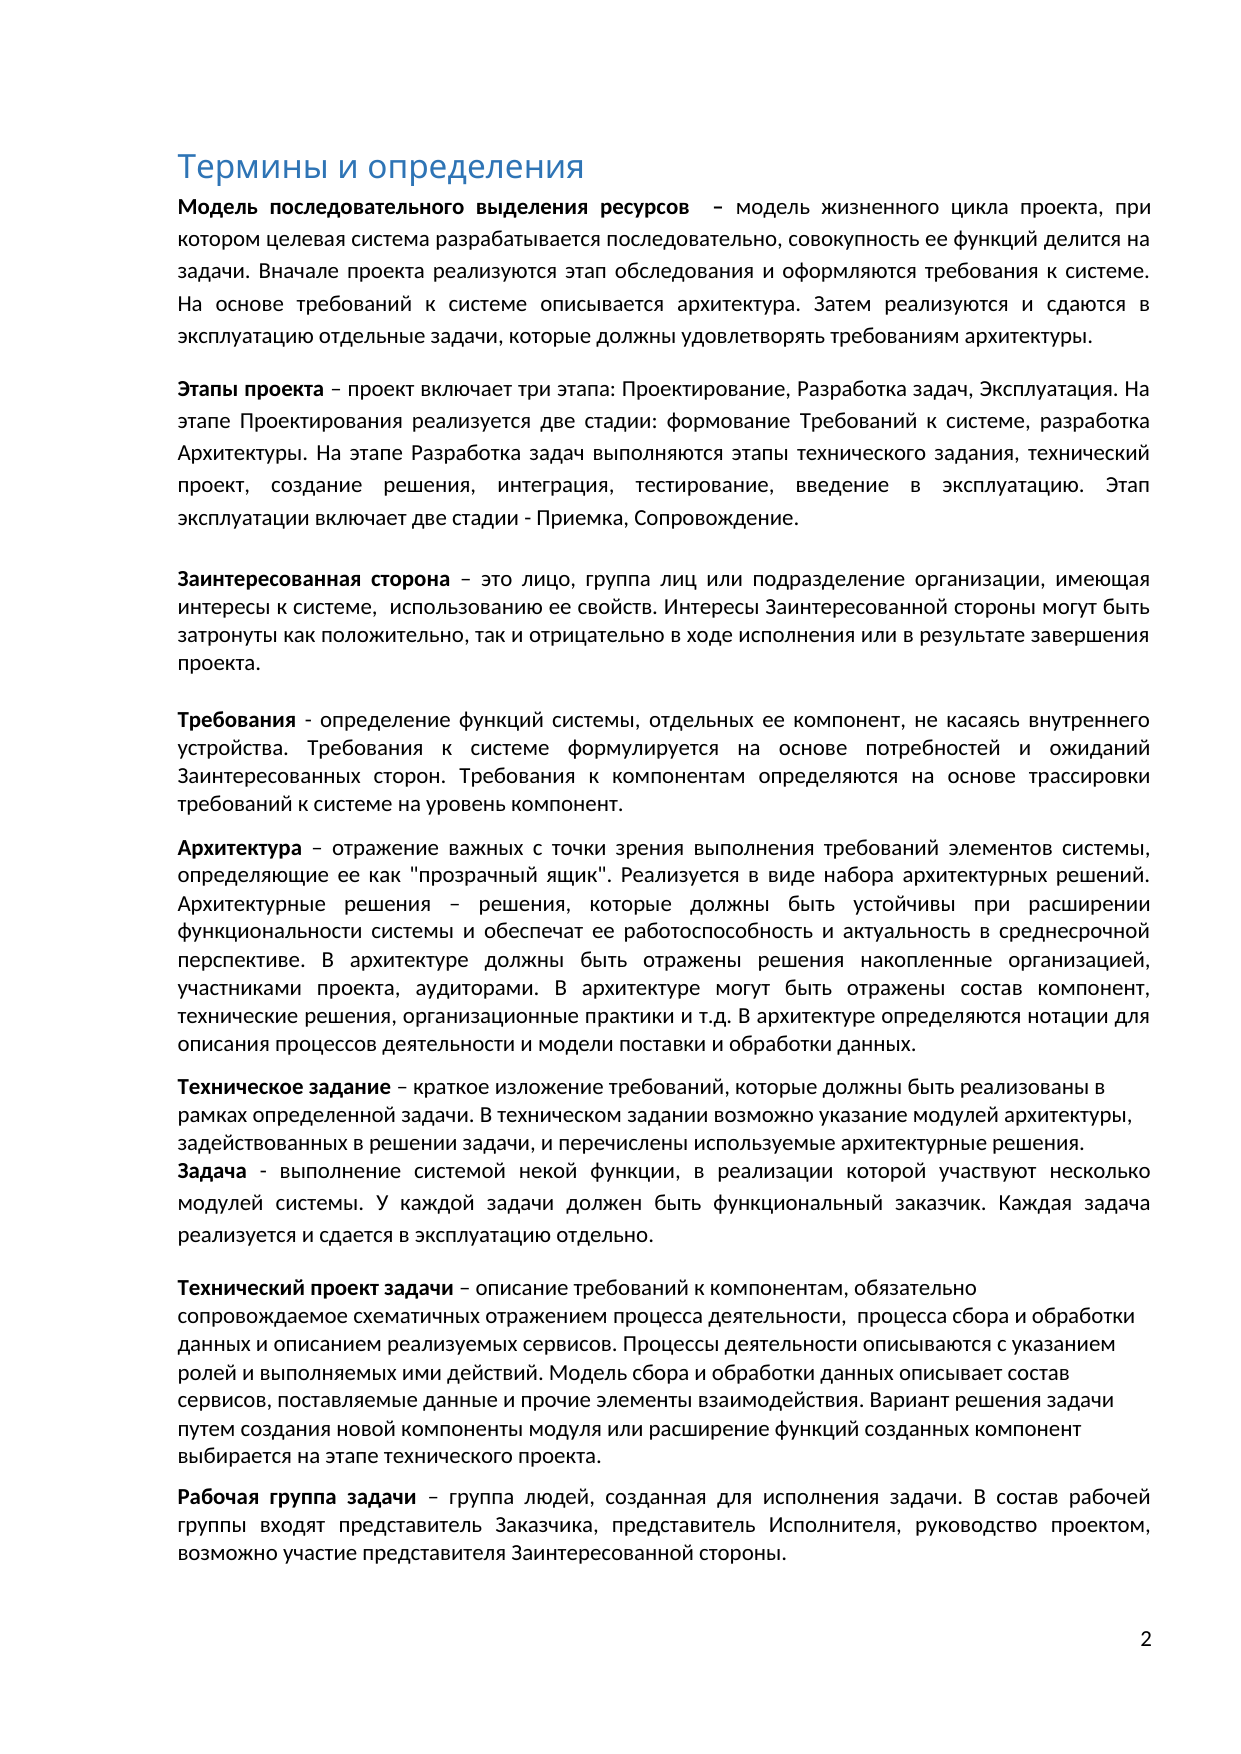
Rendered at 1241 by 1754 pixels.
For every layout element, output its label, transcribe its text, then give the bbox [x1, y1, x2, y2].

text Техническое задание – краткое изложение требований, которые должны быть реализованы в рамках определенной задачи. В техническом задании возможно указание модулей архитектуры, задействованных в решении задачи, и перечислены используемые архитектурные решения. [177, 1072, 1152, 1156]
text Архитектура – отражение важных с точки зрения выполнения требований элементов системы, определяющие ее как "прозрачный ящик". Реализуется в виде набора архитектурных решений. Архитектурные решения – решения, которые должны быть устойчивы при расширении функциональности системы и обеспечат ее работоспособность и актуальность в среднесрочной перспективе. В архитектуре должны быть отражены решения накопленные организацией, участниками проекта, аудиторами. В архитектуре могут быть отражены состав компонент, технические решения, организационные практики и т.д. В архитектуре определяются нотации для описания процессов деятельности и модели поставки и обработки данных. [177, 833, 1152, 1057]
text Технический проект задачи – описание требований к компонентам, обязательно сопровождаемое схематичных отражением процесса деятельности, процесса сбора и обработки данных и описанием реализуемых сервисов. Процессы деятельности описываются с указанием ролей и выполняемых ими действий. Модель сбора и обработки данных описывает состав сервисов, поставляемые данные и прочие элементы взаимодействия. Вариант решения задачи путем создания новой компоненты модуля или расширение функций созданных компонент выбирается на этапе технического проекта. [177, 1273, 1152, 1470]
text Рабочая группа задачи – группа людей, созданная для исполнения задачи. В состав рабочей группы входят представитель Заказчика, представитель Исполнителя, руководство проектом, возможно участие представителя Заинтересованной стороны. [177, 1482, 1152, 1566]
text Модель последовательного выделения ресурсов – модель жизненного цикла проекта, при котором целевая система разрабатывается последовательно, совокупность ее функций делится на задачи. Вначале проекта реализуются этап обследования и оформляются требования к системе. На основе требований к системе описывается архитектура. Затем реализуются и сдаются в эксплуатацию отдельные задачи, которые должны удовлетворять требованиям архитектуры. [177, 192, 1152, 349]
text Задача - выполнение системой некой функции, в реализации которой участвуют несколько модулей системы. У каждой задачи должен быть функциональный заказчик. Каждая задача реализуется и сдается в эксплуатацию отдельно. [177, 1156, 1152, 1248]
text Требования - определение функций системы, отдельных ее компонент, не касаясь внутреннего устройства. Требования к системе формулируется на основе потребностей и ожиданий Заинтересованных сторон. Требования к компонентам определяются на основе трассировки требований к системе на уровень компонент. [177, 705, 1152, 817]
text Термины и определения [177, 143, 1152, 188]
text Заинтересованная сторона – это лицо, группа лиц или подразделение организации, имеющая интересы к системе, использованию ее свойств. Интересы Заинтересованной стороны могут быть затронуты как положительно, так и отрицательно в ходе исполнения или в результате завершения проекта. [177, 564, 1152, 676]
text Этапы проекта – проект включает три этапа: Проектирование, Разработка задач, Эксплуатация. На этапе Проектирования реализуется две стадии: формование Требований к системе, разработка Архитектуры. На этапе Разработка задач выполняются этапы технического задания, технический проект, создание решения, интеграция, тестирование, введение в эксплуатацию. Этап эксплуатации включает две стадии - Приемка, Сопровождение. [177, 374, 1152, 531]
